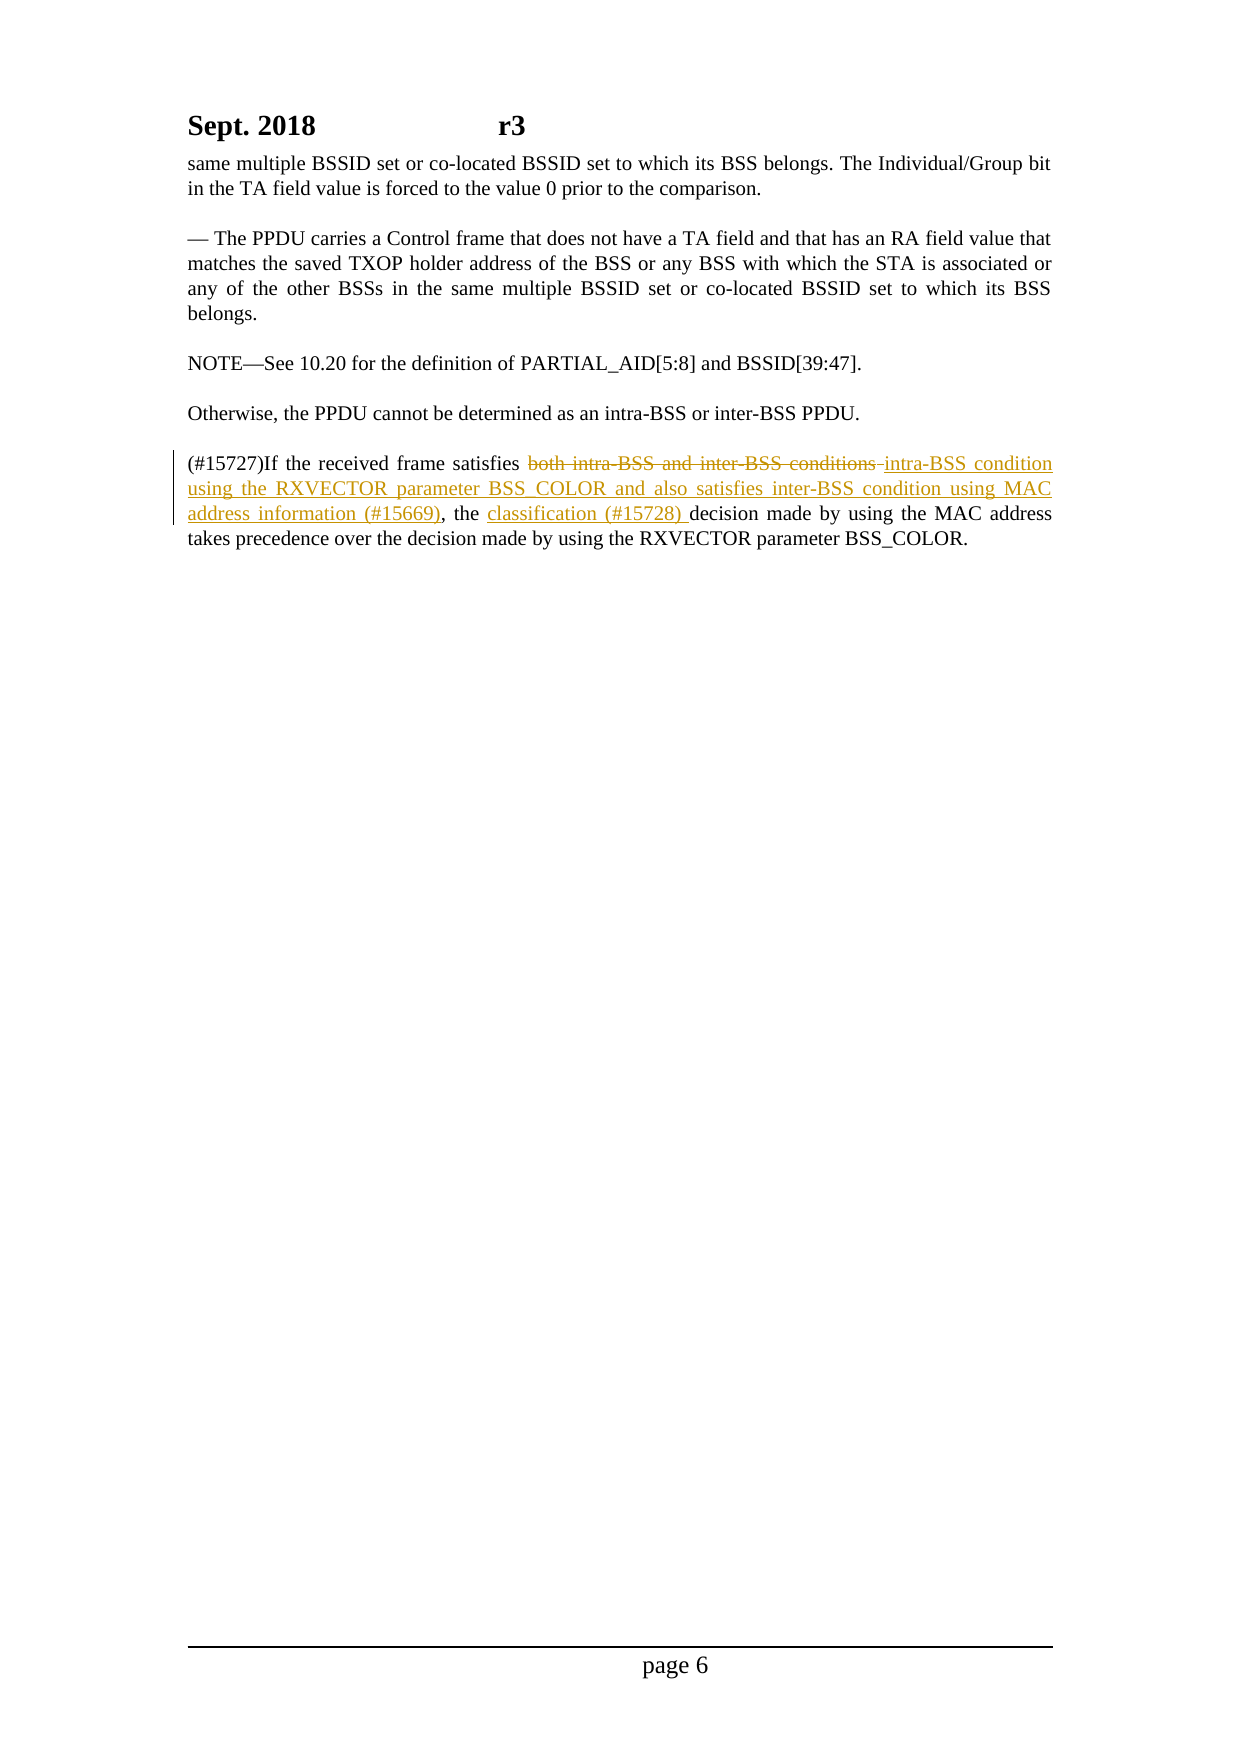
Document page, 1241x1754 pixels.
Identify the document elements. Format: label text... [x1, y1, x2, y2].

text (#15727)If the received frame satisfies , the decision made by using the MAC address takes precedence over the decision made by using the RXVECTOR parameter BSS_COLOR. [187, 450, 1053, 550]
text — The PPDU carries a Control frame that does not have a TA field and that has an RA field value that matches the saved TXOP holder address of the BSS or any BSS with which the STA is associated or any of the other BSSs in the same multiple BSSID set or co-located BSSID set to which its BSS belongs. [187, 225, 1053, 325]
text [187, 150, 1053, 200]
text Otherwise, the PPDU cannot be determined as an intra-BSS or inter-BSS PPDU. [187, 400, 1053, 425]
text NOTE—See 10.20 for the definition of PARTIAL_AID[5:8] and BSSID[39:47]. [187, 350, 1053, 375]
